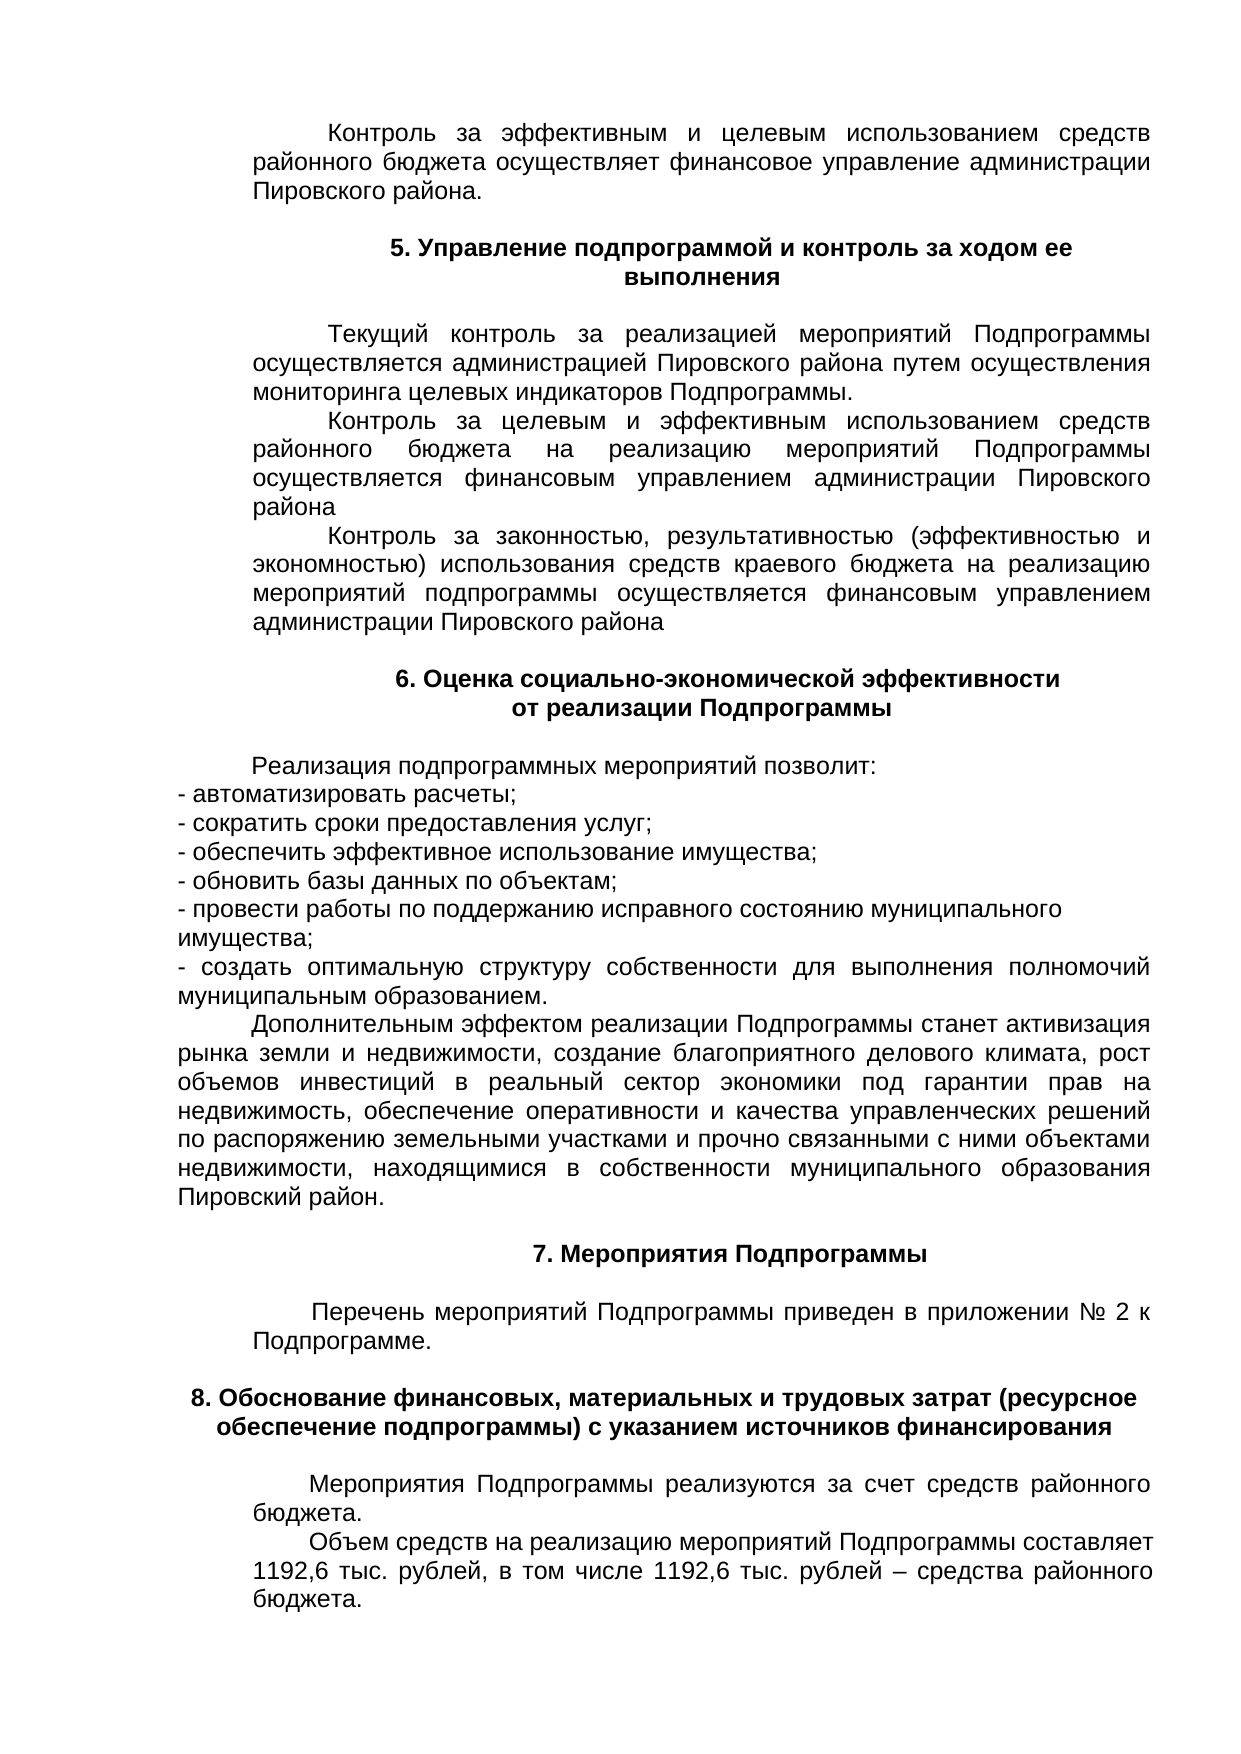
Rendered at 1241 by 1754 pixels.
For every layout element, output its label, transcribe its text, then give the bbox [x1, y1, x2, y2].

text 8. Обоснование финансовых, материальных и трудовых затрат (ресурсное обеспечение подпрограммы) с указанием источников финансирования [177, 1383, 1152, 1441]
text Контроль за целевым и эффективным использованием средств районного бюджета на реализацию мероприятий Подпрограммы осуществляется финансовым управлением администрации Пировского района [252, 406, 1152, 521]
text - создать оптимальную структуру собственности для выполнения полномочий муниципальным образованием. [177, 952, 1152, 1009]
text Контроль за эффективным и целевым использованием средств районного бюджета осуществляет финансовое управление администрации Пировского района. [252, 118, 1152, 204]
text Текущий контроль за реализацией мероприятий Подпрограммы осуществляется администрацией Пировского района путем осуществления мониторинга целевых индикаторов Подпрограммы. [252, 319, 1152, 406]
text Контроль за законностью, результативностью (эффективностью и экономностью) использования средств краевого бюджета на реализацию мероприятий подпрограммы осуществляется финансовым управлением администрации Пировского района [252, 521, 1152, 636]
text 5. Управление подпрограммой и контроль за ходом ее выполнения [252, 233, 1152, 291]
text Реализация подпрограммных мероприятий позволит: [177, 751, 1152, 779]
text 7. Мероприятия Подпрограммы [252, 1239, 1152, 1268]
text - обновить базы данных по объектам; [177, 866, 1152, 894]
text Дополнительным эффектом реализации Подпрограммы станет активизация рынка земли и недвижимости, создание благоприятного делового климата, рост объемов инвестиций в реальный сектор экономики под гарантии прав на недвижимость, обеспечение оперативности и качества управленческих решений по распоряжению земельными участками и прочно связанными с ними объектами недвижимости, находящимися в собственности муниципального образования Пировский район. [177, 1009, 1152, 1211]
text Объем средств на реализацию мероприятий Подпрограммы составляет 1192,6 тыс. рублей, в том числе 1192,6 тыс. рублей – средства районного бюджета. [252, 1527, 1154, 1613]
text - сократить сроки предоставления услуг; [177, 808, 1152, 837]
text Перечень мероприятий Подпрограммы приведен в приложении № 2 к Подпрограмме. [252, 1297, 1152, 1354]
text - обеспечить эффективное использование имущества; [177, 837, 1152, 866]
text 6. Оценка социально-экономической эффективности от реализации Подпрограммы [252, 664, 1152, 722]
text Мероприятия Подпрограммы реализуются за счет средств районного бюджета. [252, 1469, 1152, 1527]
text - автоматизировать расчеты; [177, 779, 1152, 808]
text - провести работы по поддержанию исправного состоянию муниципального имущества; [177, 894, 1152, 952]
